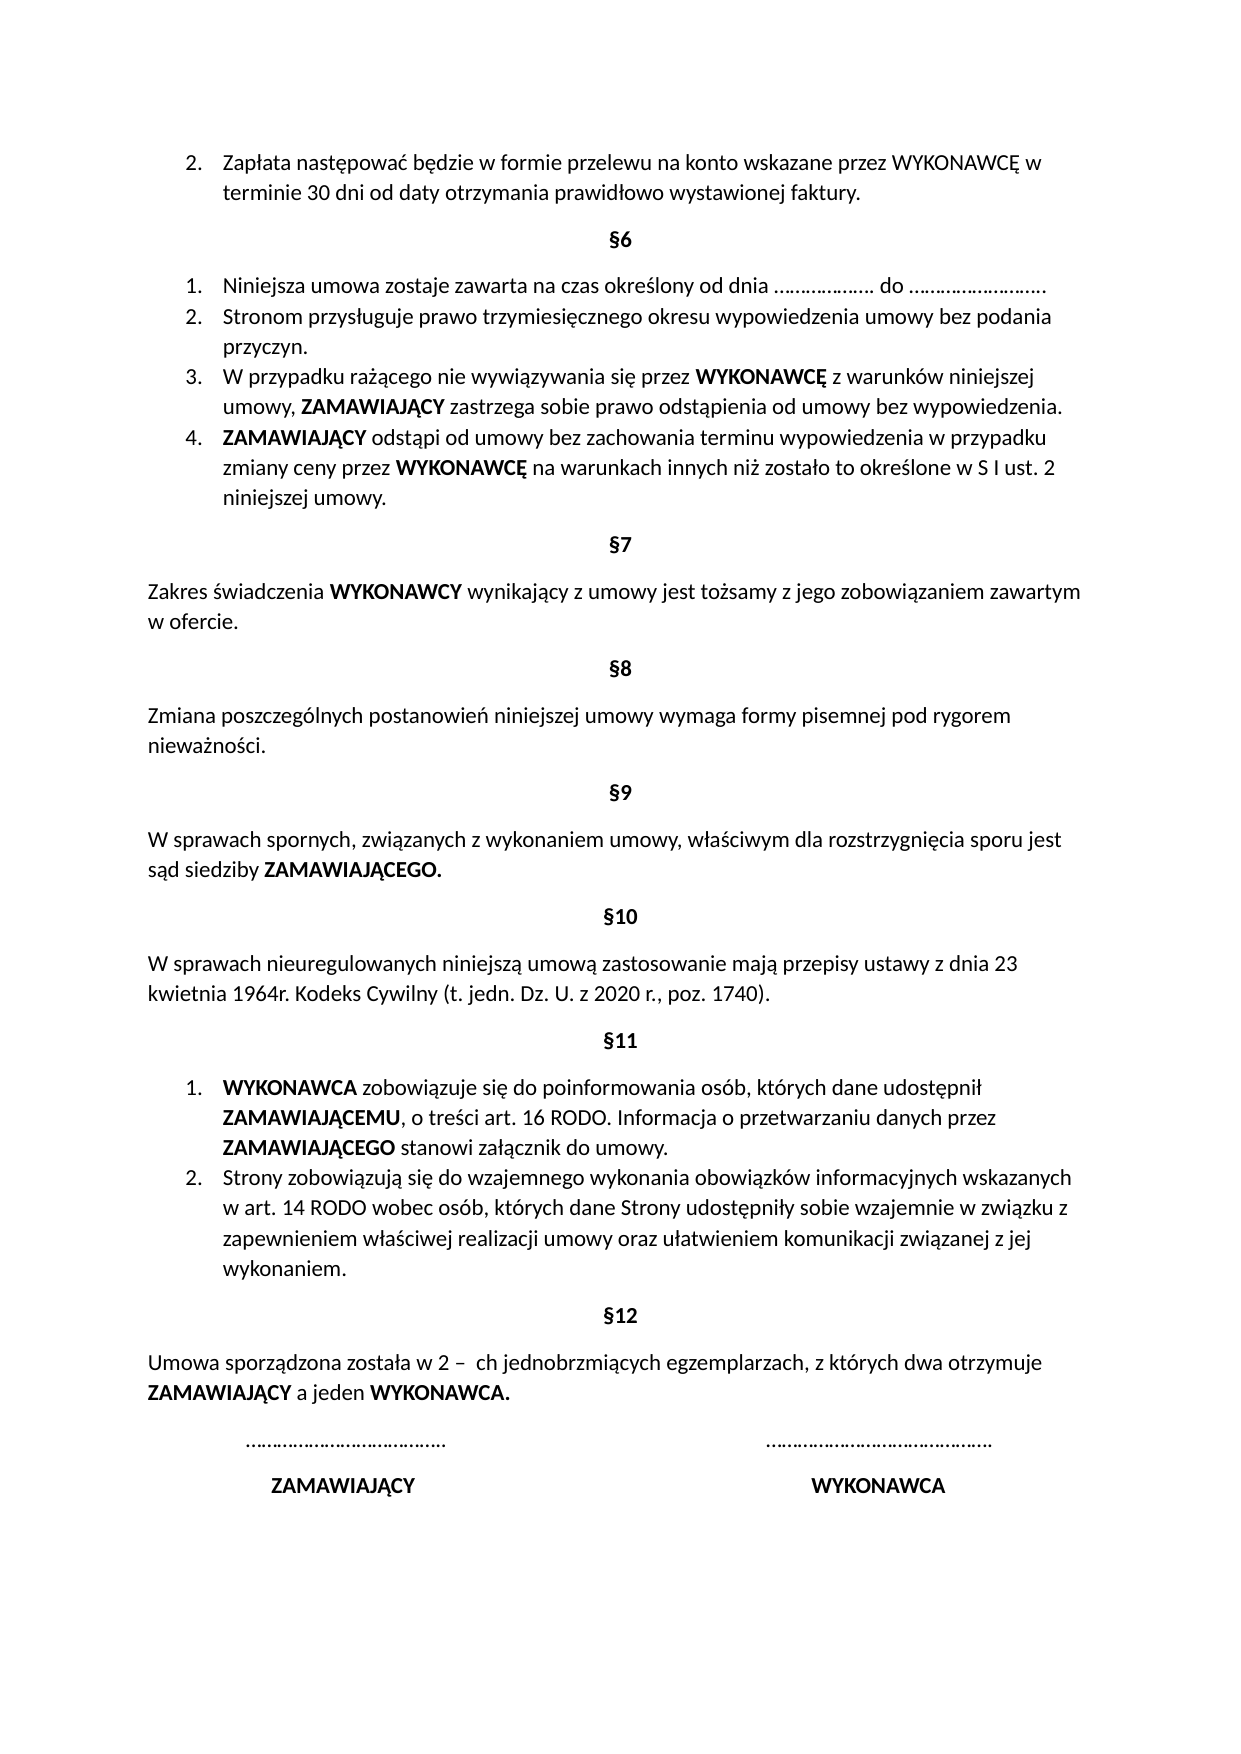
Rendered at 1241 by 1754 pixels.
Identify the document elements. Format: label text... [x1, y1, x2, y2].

list Stronom przysługuje prawo trzymiesięcznego okresu wypowiedzenia umowy bez podania przyczyn. [185, 302, 1093, 360]
text §10 [148, 902, 1093, 930]
list Zapłata następować będzie w formie przelewu na konto wskazane przez WYKONAWCĘ w terminie 30 dni od daty otrzymania prawidłowo wystawionej faktury. [185, 148, 1093, 206]
text §9 [148, 778, 1093, 806]
text Umowa sporządzona została w 2 – ch jednobrzmiących egzemplarzach, z których dwa otrzymuje ZAMAWIAJĄCY a jeden WYKONAWCA. [148, 1348, 1093, 1406]
text ZAMAWIAJĄCY WYKONAWCA [148, 1472, 1093, 1499]
text §6 [148, 225, 1093, 253]
text ……………………………….. ……………………………………. [148, 1425, 1093, 1453]
text §12 [148, 1301, 1093, 1329]
text Zmiana poszczególnych postanowień niniejszej umowy wymaga formy pisemnej pod rygorem nieważności. [148, 701, 1093, 759]
text Zakres świadczenia WYKONAWCY wynikający z umowy jest tożsamy z jego zobowiązaniem zawartym w ofercie. [148, 577, 1093, 635]
list WYKONAWCA zobowiązuje się do poinformowania osób, których dane udostępnił ZAMAWIAJĄCEMU, o treści art. 16 RODO. Informacja o przetwarzaniu danych przez ZAMAWIAJĄCEGO stanowi załącznik do umowy. [185, 1073, 1093, 1161]
list Strony zobowiązują się do wzajemnego wykonania obowiązków informacyjnych wskazanych w art. 14 RODO wobec osób, których dane Strony udostępniły sobie wzajemnie w związku z zapewnieniem właściwej realizacji umowy oraz ułatwieniem komunikacji związanej z jej wykonaniem. [185, 1163, 1093, 1282]
list ZAMAWIAJĄCY odstąpi od umowy bez zachowania terminu wypowiedzenia w przypadku zmiany ceny przez WYKONAWCĘ na warunkach innych niż zostało to określone w S I ust. 2 niniejszej umowy. [185, 423, 1093, 511]
text W sprawach nieuregulowanych niniejszą umową zastosowanie mają przepisy ustawy z dnia 23 kwietnia 1964r. Kodeks Cywilny (t. jedn. Dz. U. z 2020 r., poz. 1740). [148, 949, 1093, 1007]
list W przypadku rażącego nie wywiązywania się przez WYKONAWCĘ z warunków niniejszej umowy, ZAMAWIAJĄCY zastrzega sobie prawo odstąpienia od umowy bez wypowiedzenia. [185, 362, 1093, 420]
list Niniejsza umowa zostaje zawarta na czas określony od dnia ………………. do …………………….. [185, 272, 1093, 299]
text W sprawach spornych, związanych z wykonaniem umowy, właściwym dla rozstrzygnięcia sporu jest sąd siedziby ZAMAWIAJĄCEGO. [148, 825, 1093, 883]
text §8 [148, 654, 1093, 682]
text §11 [148, 1026, 1093, 1054]
text §7 [148, 530, 1093, 558]
